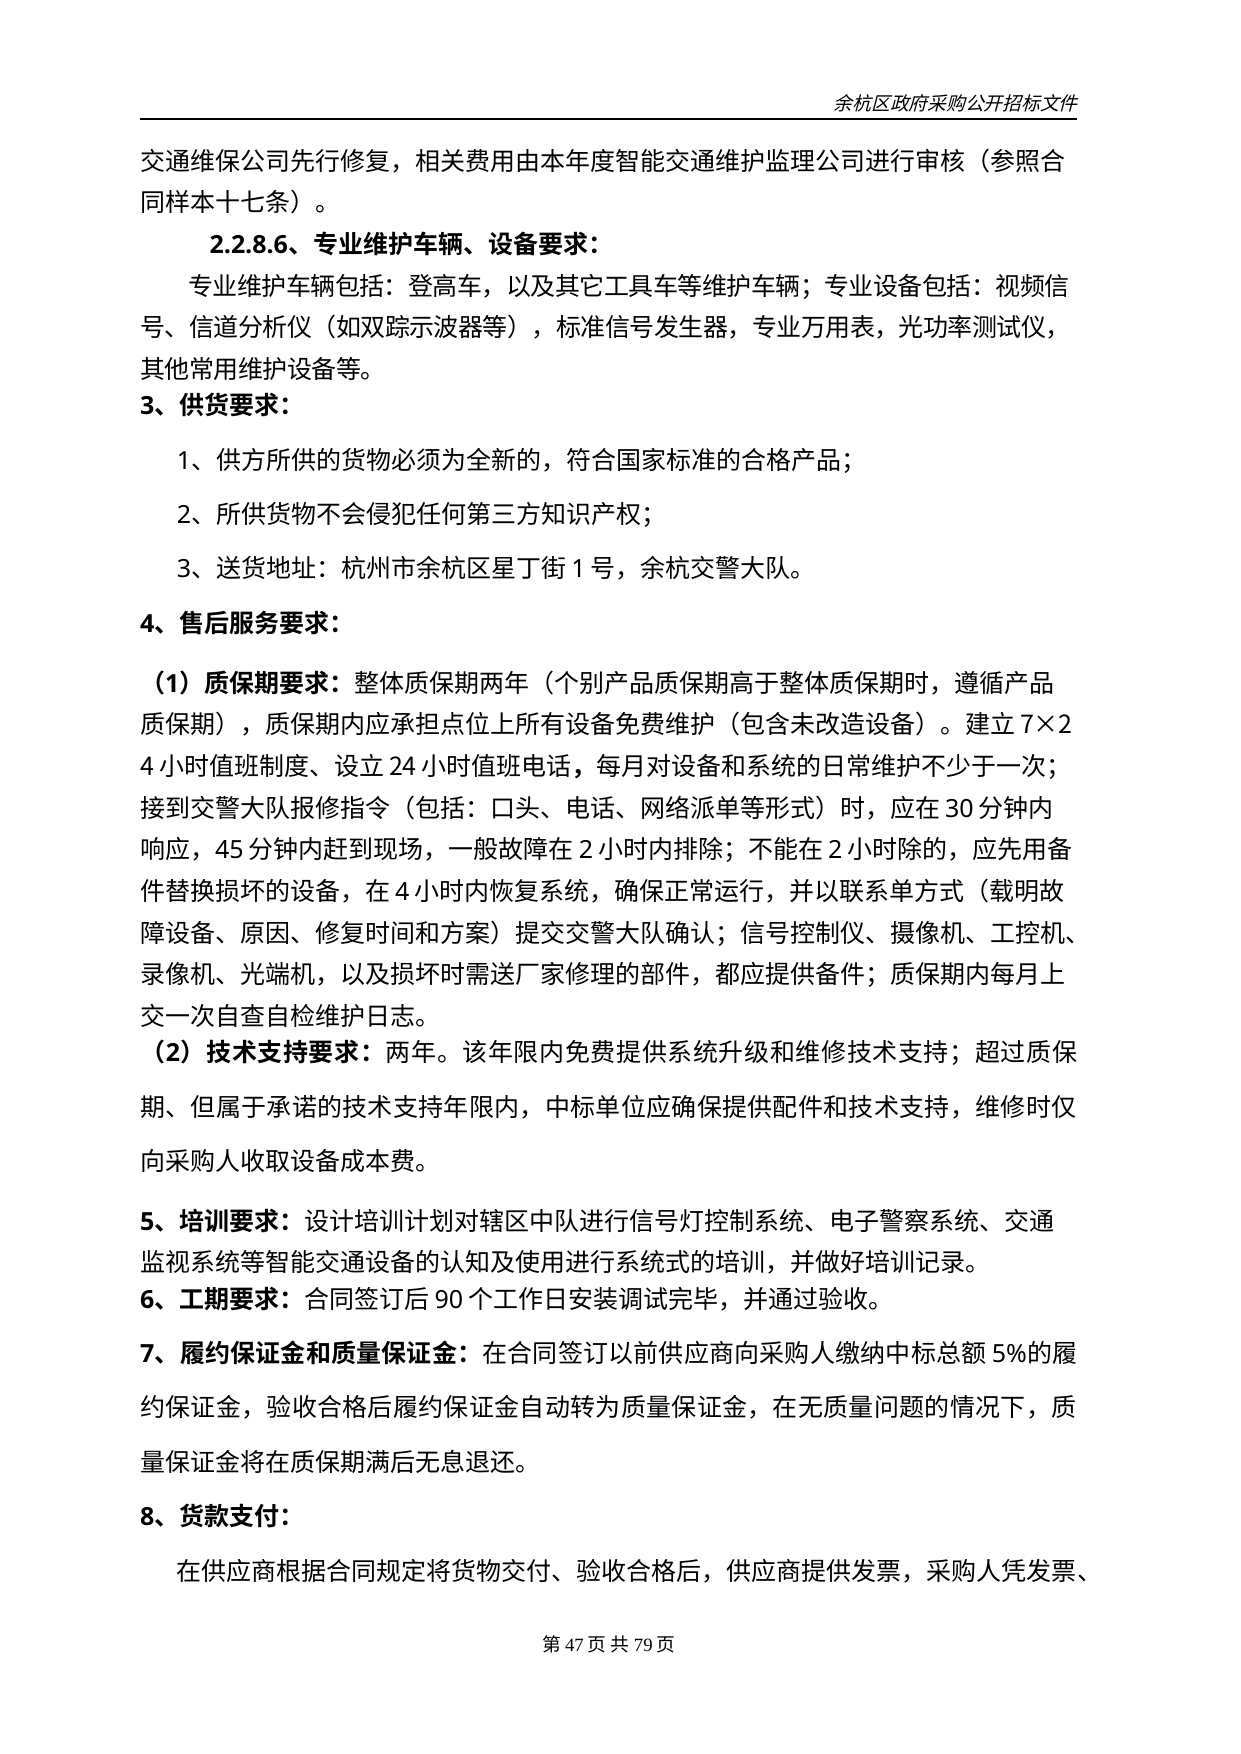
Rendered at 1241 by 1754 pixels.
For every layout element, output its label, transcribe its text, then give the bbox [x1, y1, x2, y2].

text 2、所供货物不会侵犯任何第三方知识产权； [140, 494, 1077, 531]
text （2）技术支持要求：两年。该年限内免费提供系统升级和维修技术支持；超过质保期、但属于承诺的技术支持年限内，中标单位应确保提供配件和技术支持，维修时仅向采购人收取设备成本费。 [140, 1033, 1077, 1178]
text 2.2.8.6、专业维护车辆、设备要求： [150, 219, 1077, 261]
text 5、培训要求：设计培训计划对辖区中队进行信号灯控制系统、电子警察系统、交通监视系统等智能交通设备的认知及使用进行系统式的培训，并做好培训记录。 [140, 1196, 1077, 1279]
text 专业维护车辆包括：登高车，以及其它工具车等维护车辆；专业设备包括：视频信号、信道分析仪（如双踪示波器等），标准信号发生器，专业万用表，光功率测试仪，其他常用维护设备等。 [140, 261, 1077, 386]
text 7、履约保证金和质量保证金：在合同签订以前供应商向采购人缴纳中标总额5%的履约保证金，验收合格后履约保证金自动转为质量保证金，在无质量问题的情况下，质量保证金将在质保期满后无息退还。 [140, 1333, 1077, 1478]
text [140, 136, 1077, 219]
text （1）质保期要求：整体质保期两年（个别产品质保期高于整体质保期时，遵循产品质保期），质保期内应承担点位上所有设备免费维护（包含未改造设备）。建立7×24小时值班制度、设立24小时值班电话，每月对设备和系统的日常维护不少于一次；接到交警大队报修指令（包括：口头、电话、网络派单等形式）时，应在30分钟内响应，45分钟内赶到现场，一般故障在2小时内排除；不能在2小时除的，应先用备件替换损坏的设备，在4小时内恢复系统，确保正常运行，并以联系单方式（载明故障设备、原因、修复时间和方案）提交交警大队确认；信号控制仪、摄像机、工控机、录像机、光端机，以及损坏时需送厂家修理的部件，都应提供备件；质保期内每月上交一次自查自检维护日志。 [140, 658, 1077, 1033]
text 3、送货地址：杭州市余杭区星丁街1号，余杭交警大队。 [140, 549, 1077, 585]
text 6、工期要求：合同签订后90个工作日安装调试完毕，并通过验收。 [140, 1279, 1077, 1315]
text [140, 1551, 1077, 1587]
text 4、售后服务要求： [140, 603, 1077, 639]
text 1、供方所供的货物必须为全新的，符合国家标准的合格产品； [140, 440, 1077, 476]
text 8、货款支付： [140, 1497, 1077, 1533]
text 3、供货要求： [140, 386, 1077, 422]
